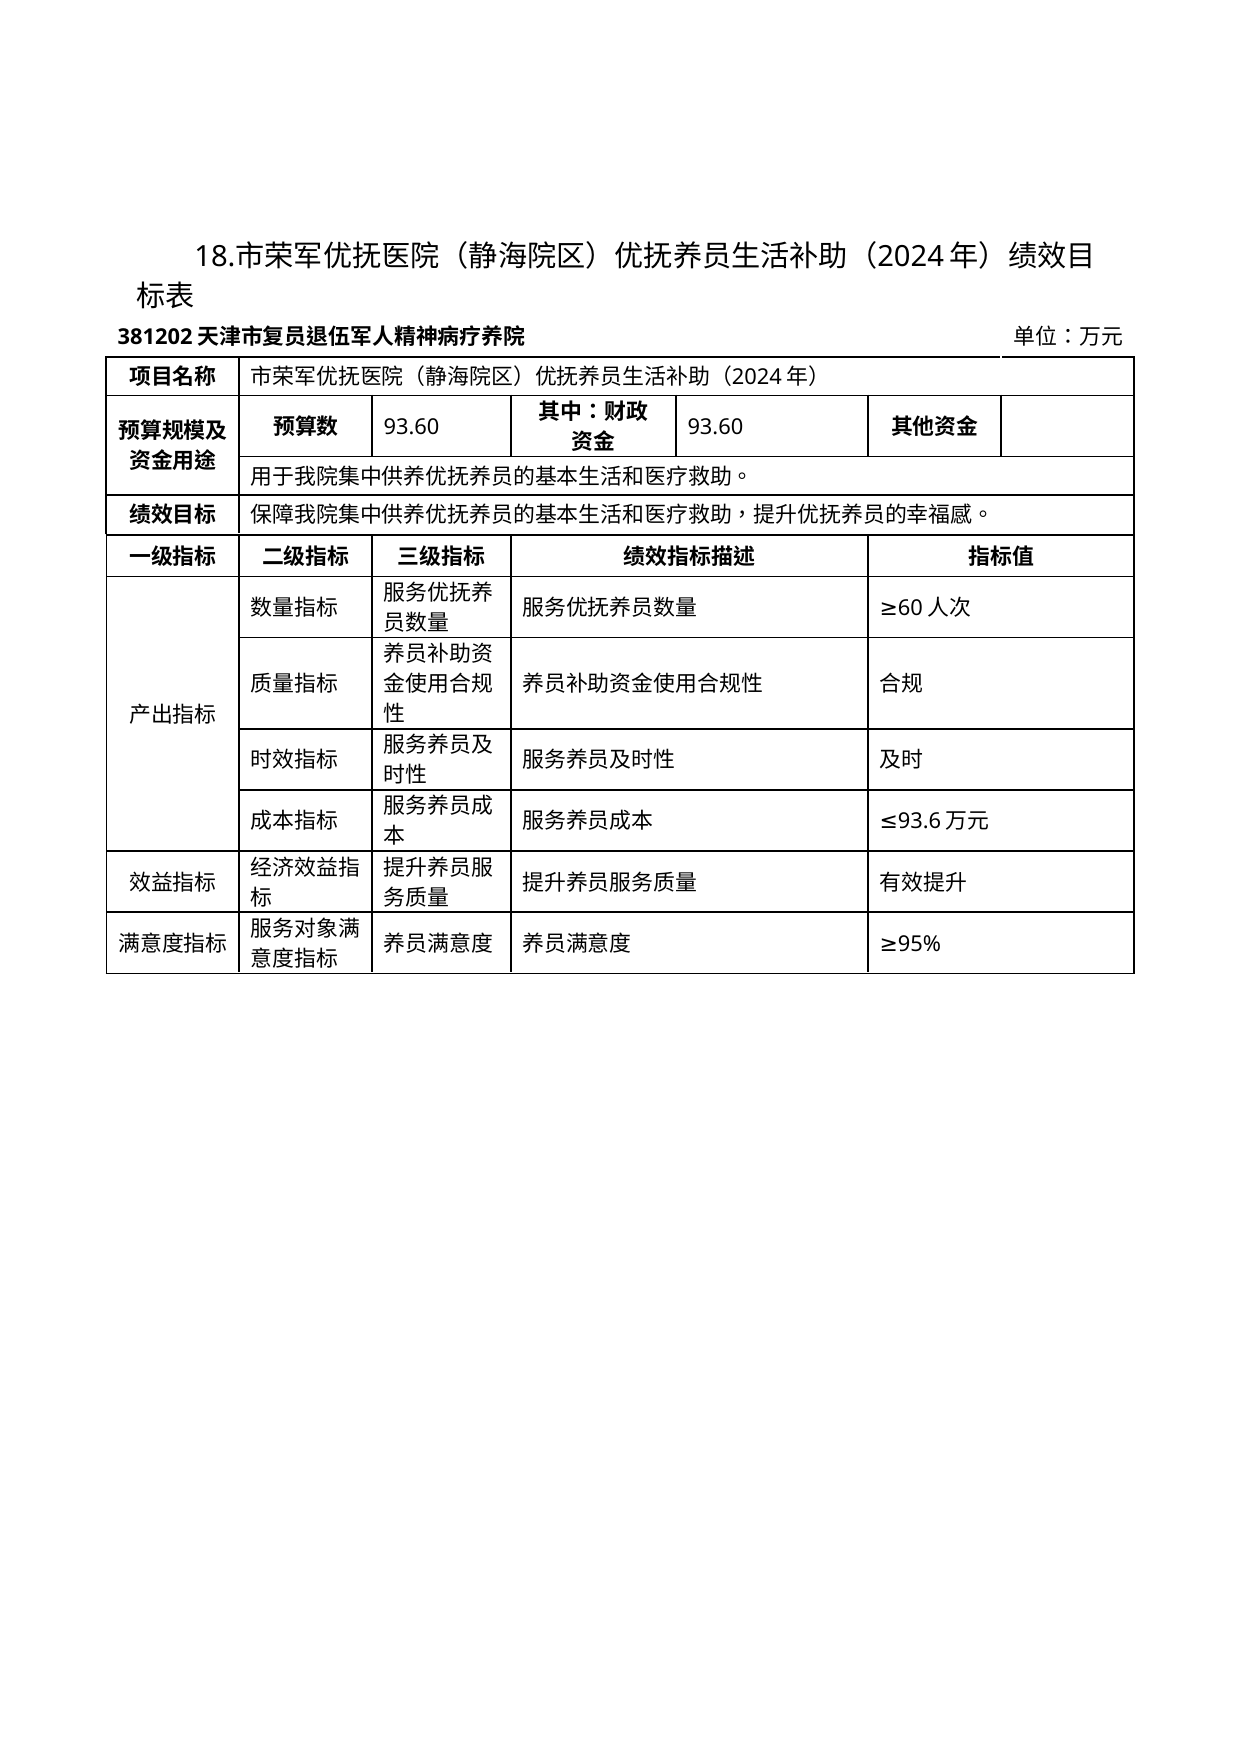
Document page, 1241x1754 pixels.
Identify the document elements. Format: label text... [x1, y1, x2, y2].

table_cell 养员满意度 [512, 913, 867, 972]
table_cell [1002, 396, 1133, 456]
table_cell 养员满意度 [373, 913, 510, 972]
table_cell 预算数 [240, 396, 371, 456]
table_header 三级指标 [373, 536, 510, 576]
table_cell 合规 [869, 638, 1133, 728]
table_cell 服务养员成本 [512, 791, 867, 850]
table_cell 服务养员成本 [373, 791, 510, 850]
table_cell 经济效益指标 [240, 852, 371, 911]
table_cell 服务对象满意度指标 [240, 913, 371, 972]
table_cell 服务养员及时性 [512, 730, 867, 789]
table_cell 93.60 [677, 396, 867, 456]
table_cell 及时 [869, 730, 1133, 789]
table_cell 用于我院集中供养优抚养员的基本生活和医疗救助。 [240, 457, 1133, 494]
table_cell 效益指标 [107, 852, 238, 911]
table_cell 其他资金 [869, 396, 1000, 456]
table_cell 养员补助资金使用合规性 [512, 638, 867, 728]
table_cell 时效指标 [240, 730, 371, 789]
table_cell 市荣军优抚医院（静海院区）优抚养员生活补助（2024年） [240, 358, 1133, 394]
table_cell 质量指标 [240, 638, 371, 728]
table_header 绩效指标描述 [512, 536, 867, 576]
table_cell 其中：财政 资金 [512, 396, 675, 456]
table_cell 服务优抚养员数量 [373, 577, 510, 637]
table_cell 93.60 [373, 396, 510, 456]
table_cell 绩效目标 [107, 496, 238, 533]
table_cell 提升养员服务质量 [373, 852, 510, 911]
table_cell 成本指标 [240, 791, 371, 850]
table_cell 服务养员及时性 [373, 730, 510, 789]
table_cell 有效提升 [869, 852, 1133, 911]
table_cell 产出指标 [107, 577, 238, 850]
text 18.市荣军优抚医院（静海院区）优抚养员生活补助（2024年）绩效目标表 [136, 235, 1104, 315]
table_cell 服务优抚养员数量 [512, 577, 867, 637]
table_cell 项目名称 [107, 358, 238, 394]
table_cell 保障我院集中供养优抚养员的基本生活和医疗救助，提升优抚养员的幸福感。 [240, 496, 1133, 533]
table_header 指标值 [869, 536, 1133, 576]
table_cell ≥95% [869, 913, 1133, 972]
table_cell 提升养员服务质量 [512, 852, 867, 911]
table_header 381202天津市复员退伍军人精神病疗养院 [107, 316, 1000, 356]
table_cell ≥60人次 [869, 577, 1133, 637]
table_cell 养员补助资金使用合规性 [373, 638, 510, 728]
table_cell 满意度指标 [107, 913, 238, 972]
table_cell 数量指标 [240, 577, 371, 637]
table_cell 预算规模及资金用途 [107, 396, 238, 494]
table_header 二级指标 [240, 536, 371, 576]
table_header 单位：万元 [1002, 316, 1133, 356]
table_header 一级指标 [107, 536, 238, 576]
table_cell ≤93.6万元 [869, 791, 1133, 850]
